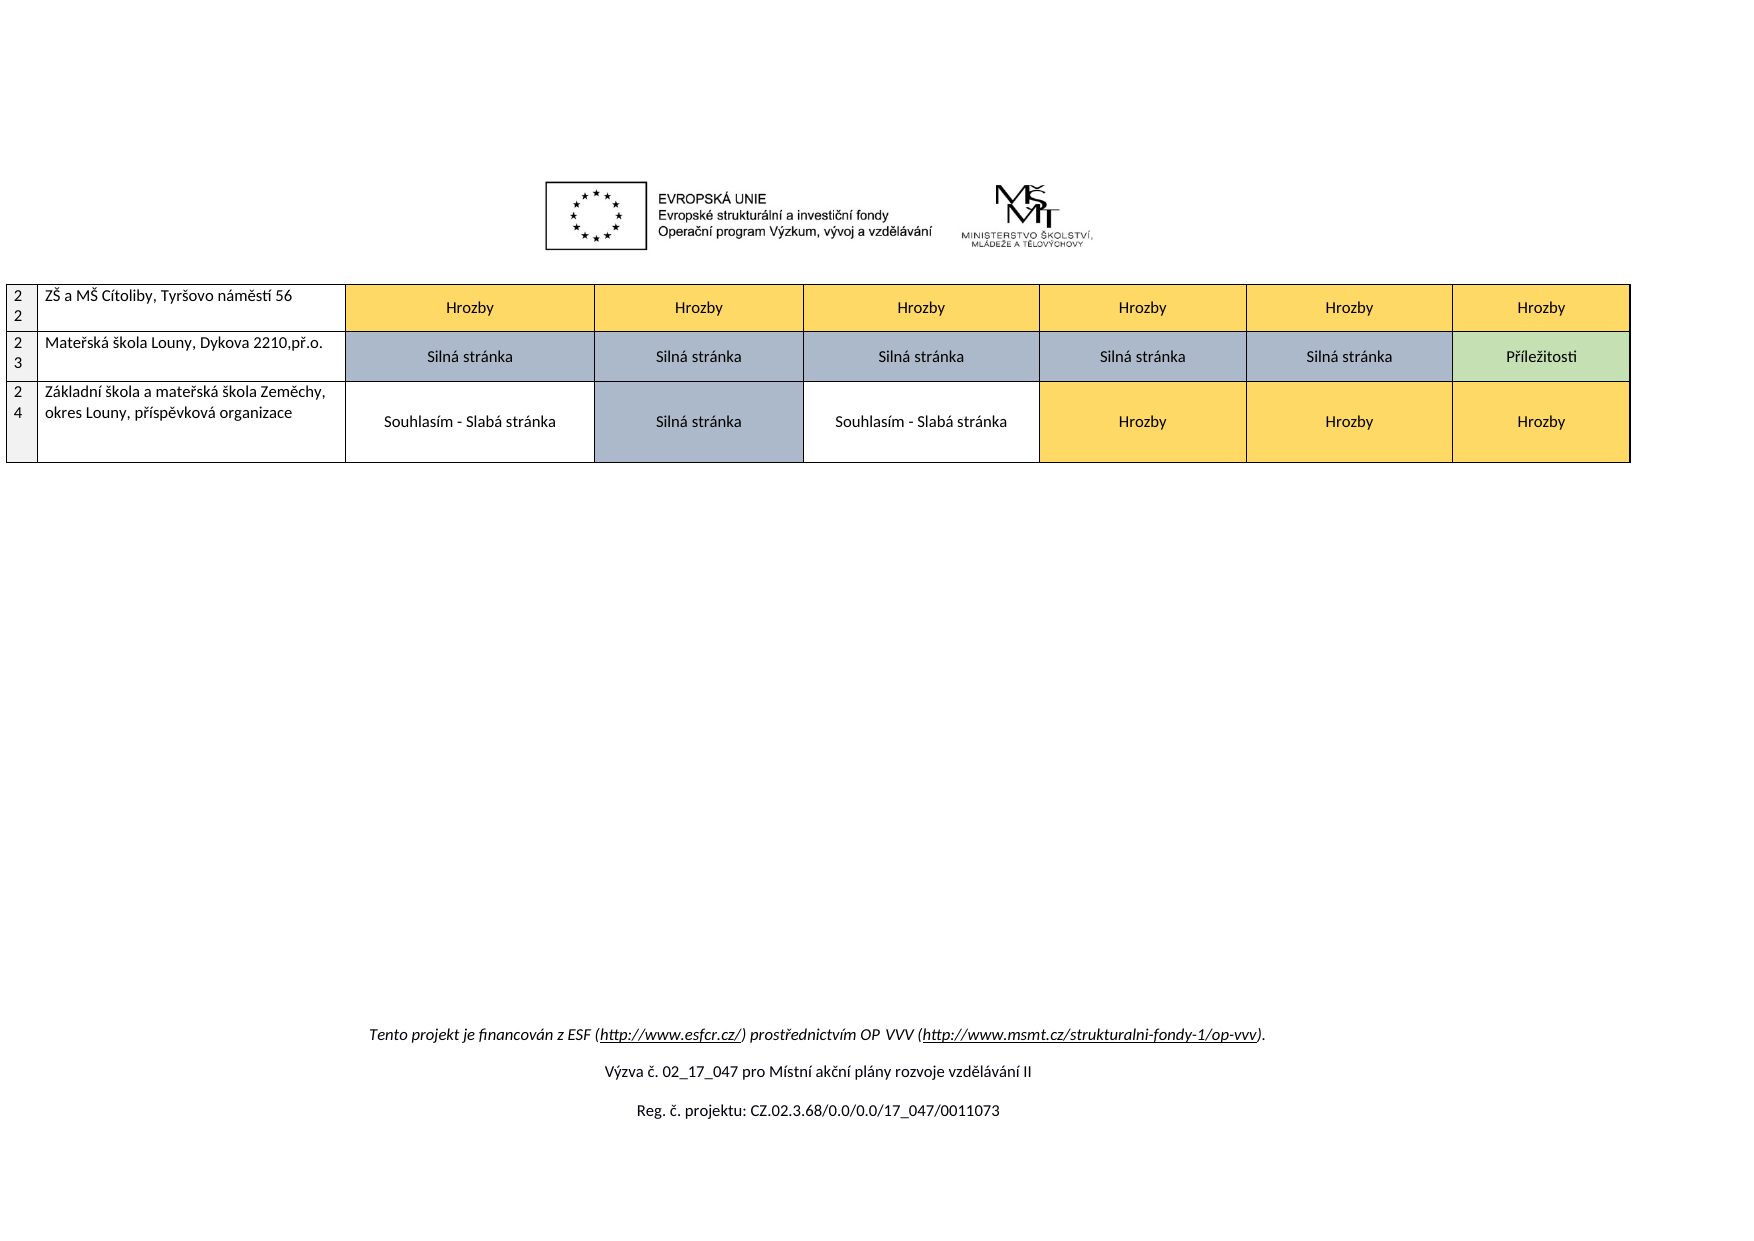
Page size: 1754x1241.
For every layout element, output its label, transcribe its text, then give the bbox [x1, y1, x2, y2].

table_cell 24 [7, 382, 37, 462]
table_cell Hrozby [804, 285, 1039, 331]
table_cell Silná stránka [804, 332, 1039, 381]
table_cell ZŠ a MŠ Cítoliby, Tyršovo náměstí 56 [38, 285, 345, 331]
table_cell Souhlasím - Slabá stránka [346, 382, 594, 462]
table_cell Hrozby [1453, 285, 1629, 331]
table_cell Hrozby [1247, 382, 1452, 462]
table_cell Silná stránka [595, 382, 803, 462]
table_cell Hrozby [1040, 382, 1246, 462]
table_cell Hrozby [346, 285, 594, 331]
table_cell Souhlasím - Slabá stránka [804, 382, 1039, 462]
table_cell Příležitosti [1453, 332, 1629, 381]
table_cell Silná stránka [595, 332, 803, 381]
table_cell Hrozby [1040, 285, 1246, 331]
picture [511, 147, 1125, 284]
table_cell Silná stránka [1040, 332, 1246, 381]
table_cell Mateřská škola Louny, Dykova 2210,př.o. [38, 332, 345, 381]
table_cell 23 [7, 332, 37, 381]
table_cell Silná stránka [1247, 332, 1452, 381]
table_cell Hrozby [1453, 382, 1629, 462]
table_cell Hrozby [595, 285, 803, 331]
table_cell Hrozby [1247, 285, 1452, 331]
table_cell Základní škola a mateřská škola Zeměchy, okres Louny, příspěvková organizace [38, 382, 345, 462]
table_cell 22 [7, 285, 37, 331]
table_cell Silná stránka [346, 332, 594, 381]
